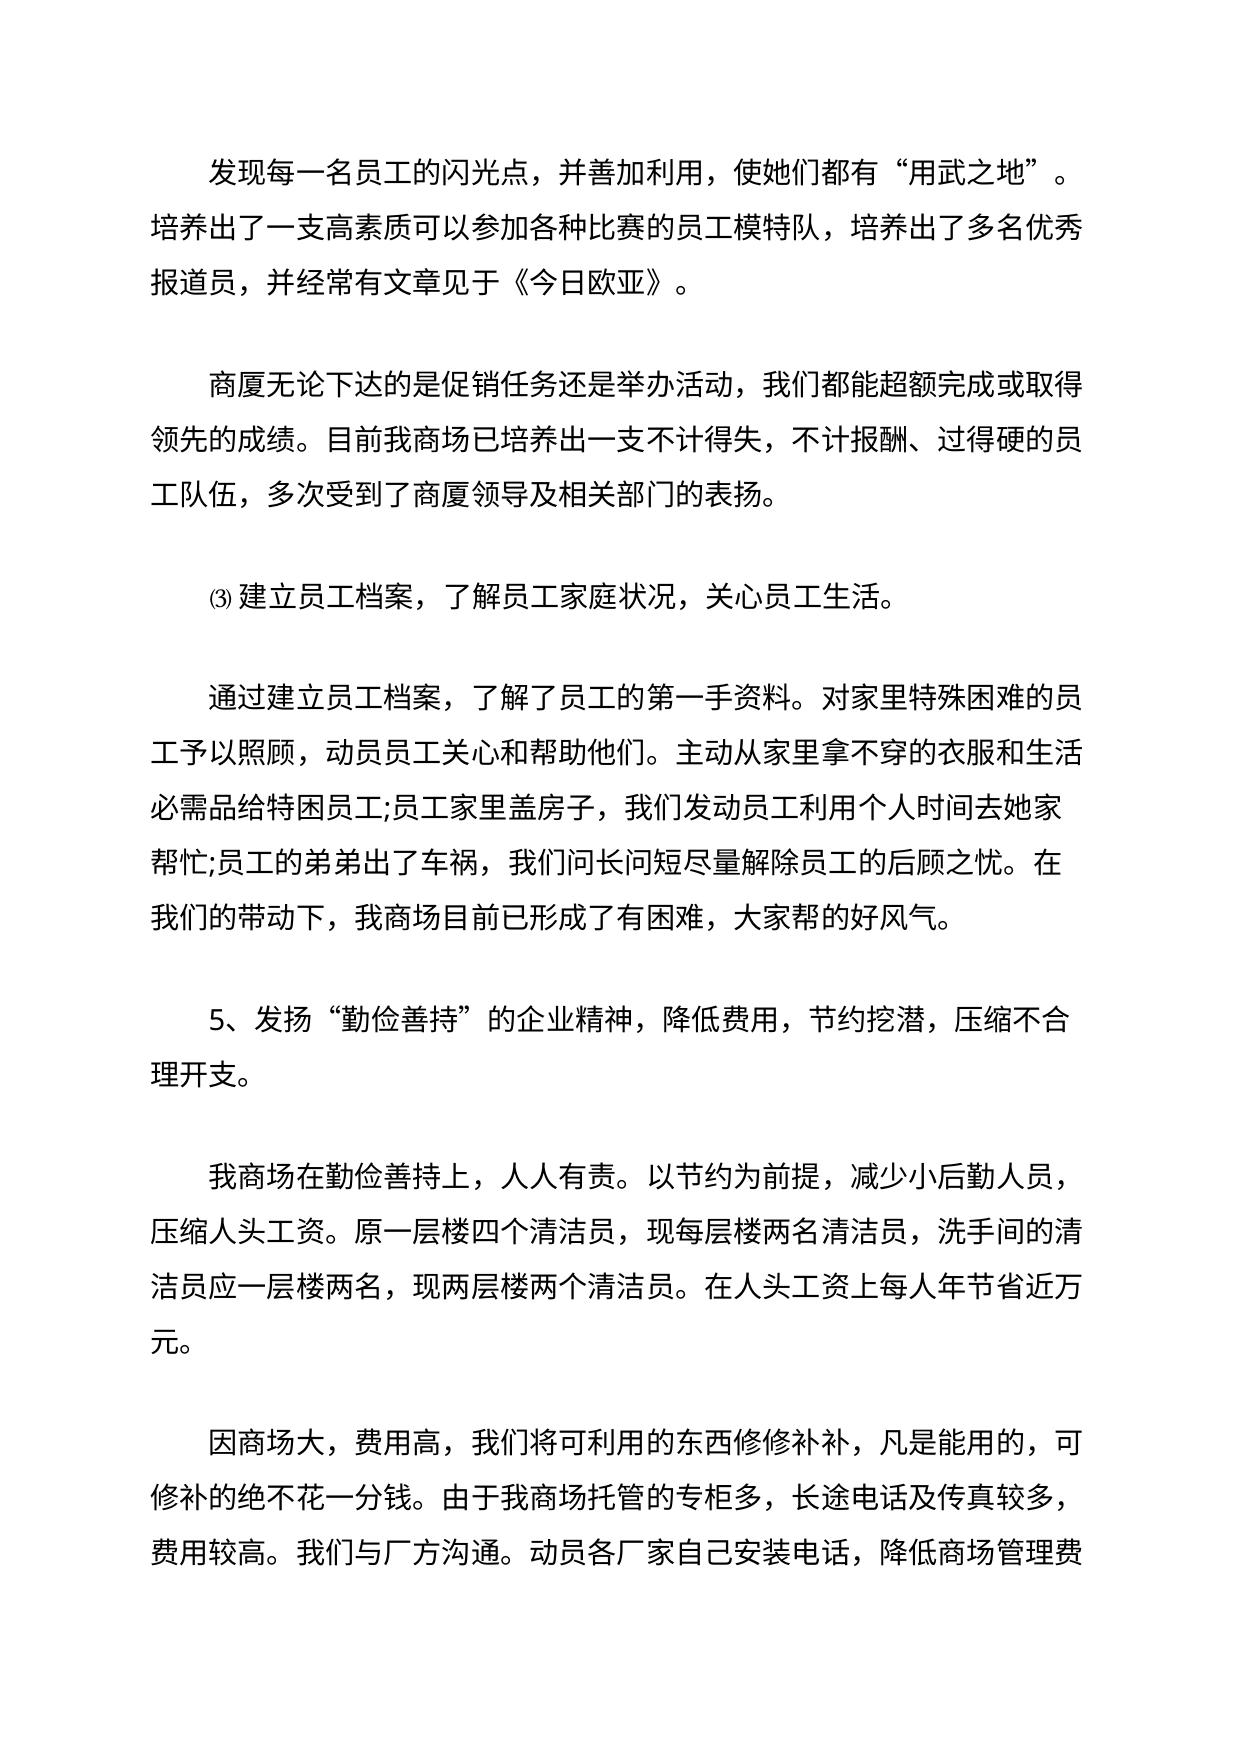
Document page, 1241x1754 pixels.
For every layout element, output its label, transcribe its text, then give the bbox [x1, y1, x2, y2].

text 我商场在勤俭善持上，人人有责。以节约为前提，减少小后勤人员，压缩人头工资。原一层楼四个清洁员，现每层楼两名清洁员，洗手间的清洁员应一层楼两名，现两层楼两个清洁员。在人头工资上每人年节省近万元。 [150, 1153, 1090, 1360]
text 发现每一名员工的闪光点，并善加利用，使她们都有“用武之地”。培养出了一支高素质可以参加各种比赛的员工模特队，培养出了多名优秀报道员，并经常有文章见于《今日欧亚》。 [150, 150, 1090, 302]
text 通过建立员工档案，了解了员工的第一手资料。对家里特殊困难的员工予以照顾，动员员工关心和帮助他们。主动从家里拿不穿的衣服和生活必需品给特困员工;员工家里盖房子，我们发动员工利用个人时间去她家帮忙;员工的弟弟出了车祸，我们问长问短尽量解除员工的后顾之忧。在我们的带动下，我商场目前已形成了有困难，大家帮的好风气。 [150, 675, 1090, 937]
text ⑶建立员工档案，了解员工家庭状况，关心员工生活。 [150, 573, 1090, 616]
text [150, 1420, 1090, 1572]
text 5、发扬“勤俭善持”的企业精神，降低费用，节约挖潜，压缩不合理开支。 [150, 997, 1090, 1094]
text 商厦无论下达的是促销任务还是举办活动，我们都能超额完成或取得领先的成绩。目前我商场已培养出一支不计得失，不计报酬、过得硬的员工队伍，多次受到了商厦领导及相关部门的表扬。 [150, 362, 1090, 514]
